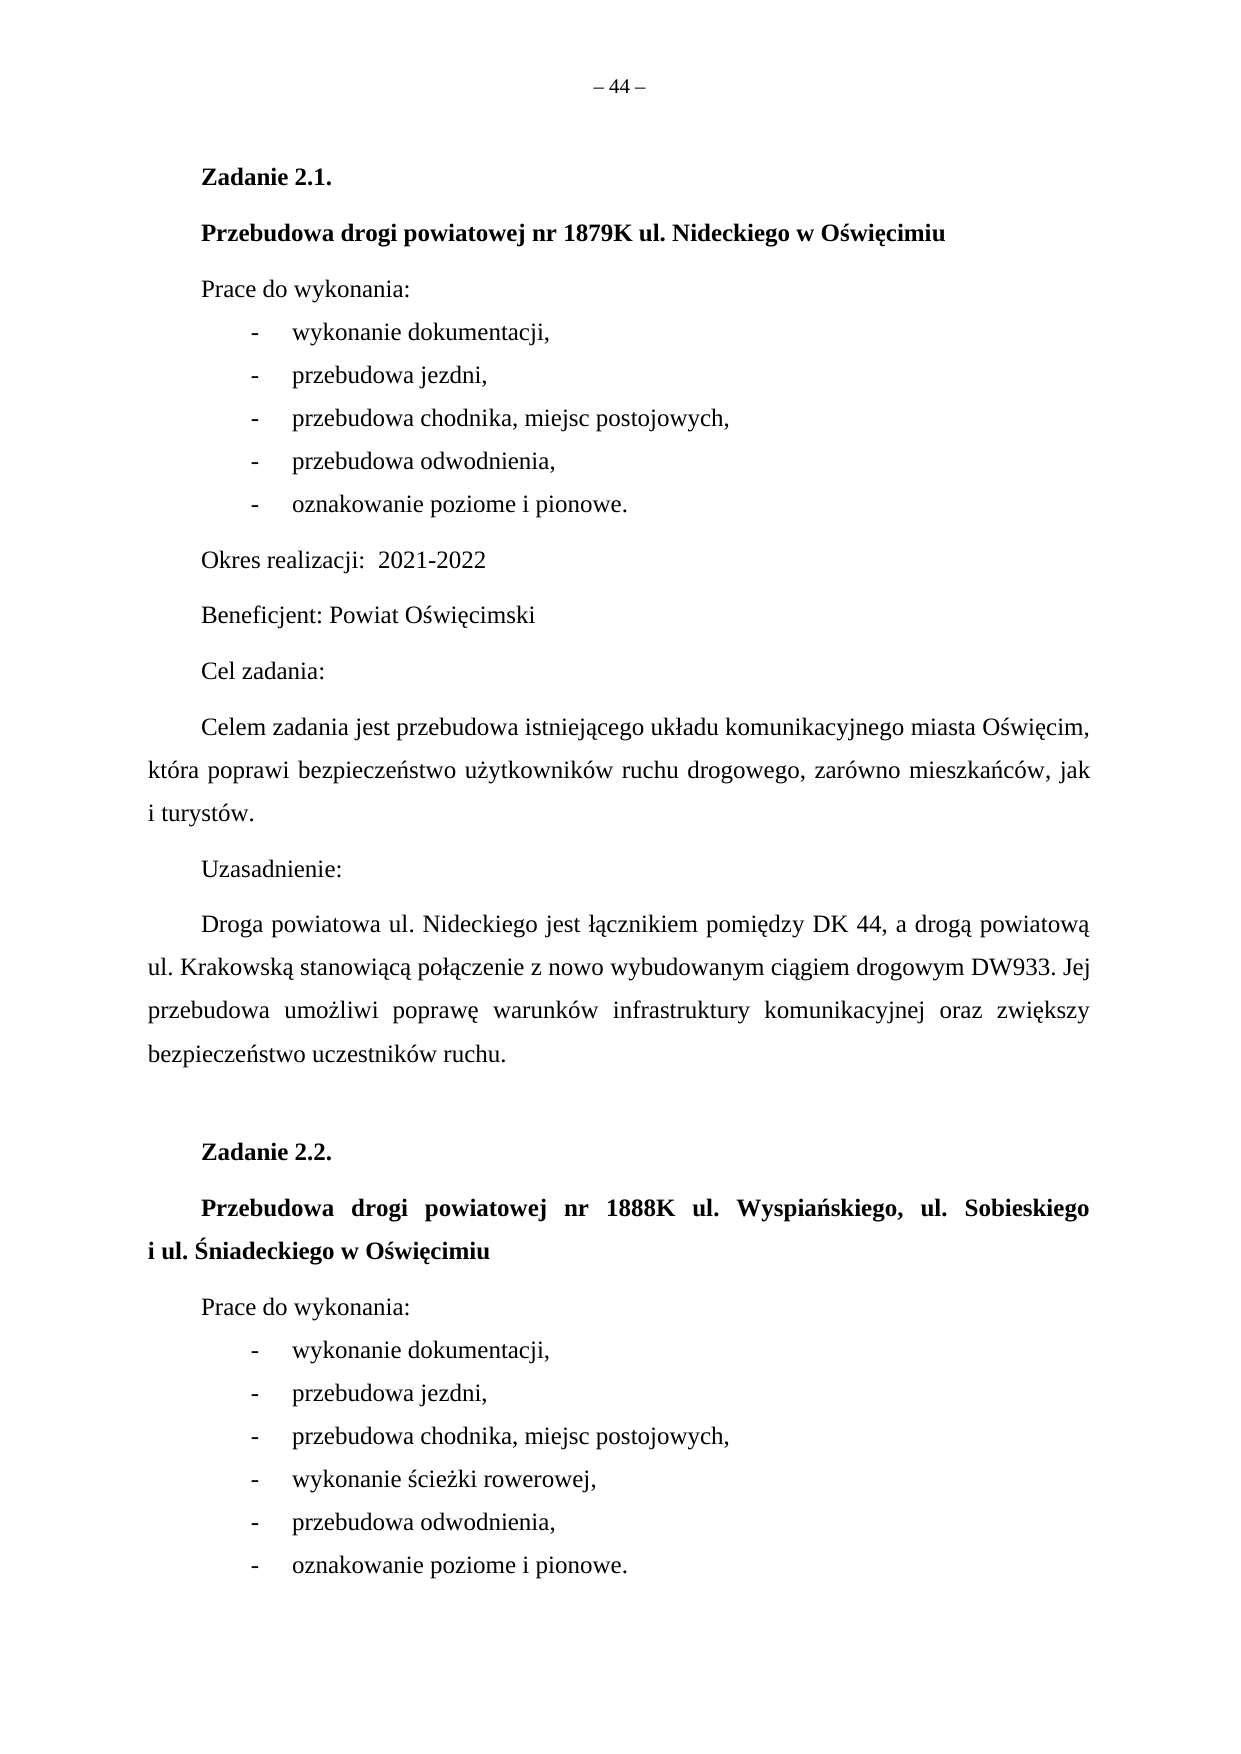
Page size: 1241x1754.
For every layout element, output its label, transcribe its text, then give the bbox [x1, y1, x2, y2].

text - oznakowanie poziome i pionowe. [251, 1551, 1091, 1579]
text - przebudowa jezdni, [251, 360, 1091, 389]
text - przebudowa jezdni, [251, 1378, 1091, 1407]
text Okres realizacji: 2021-2022 [148, 545, 1091, 574]
text - wykonanie dokumentacji, [251, 317, 1091, 346]
text - wykonanie ścieżki rowerowej, [251, 1464, 1091, 1493]
text Zadanie 2.2. [148, 1137, 1091, 1166]
text Droga powiatowa ul. Nideckiego jest łącznikiem pomiędzy DK 44, a drogą powiatową ul. Krakowską stanowiącą połączenie z nowo wybudowanym ciągiem drogowym DW933. Jej przebudowa umożliwi poprawę warunków infrastruktury komunikacyjnej oraz zwiększy bezpieczeństwo uczestników ruchu. [148, 909, 1091, 1067]
text Uzasadnienie: [148, 854, 1091, 882]
text Prace do wykonania: [148, 1292, 1091, 1321]
text Beneficjent: Powiat Oświęcimski [148, 601, 1091, 629]
text Przebudowa drogi powiatowej nr 1879K ul. Nideckiego w Oświęcimiu [148, 218, 1091, 247]
text Celem zadania jest przebudowa istniejącego układu komunikacyjnego miasta Oświęcim, która poprawi bezpieczeństwo użytkowników ruchu drogowego, zarówno mieszkańców, jak i turystów. [148, 712, 1091, 827]
text - przebudowa chodnika, miejsc postojowych, [251, 403, 1091, 432]
text - przebudowa odwodnienia, [251, 446, 1091, 475]
text Cel zadania: [148, 656, 1091, 685]
text - oznakowanie poziome i pionowe. [251, 489, 1091, 518]
text - wykonanie dokumentacji, [251, 1335, 1091, 1364]
text - przebudowa odwodnienia, [251, 1507, 1091, 1536]
text Przebudowa drogi powiatowej nr 1888K ul. Wyspiańskiego, ul. Sobieskiego i ul. Śniadeckiego w Oświęcimiu [148, 1193, 1091, 1265]
text Zadanie 2.1. [148, 162, 1091, 191]
text - przebudowa chodnika, miejsc postojowych, [251, 1421, 1091, 1450]
text Prace do wykonania: [148, 274, 1091, 302]
